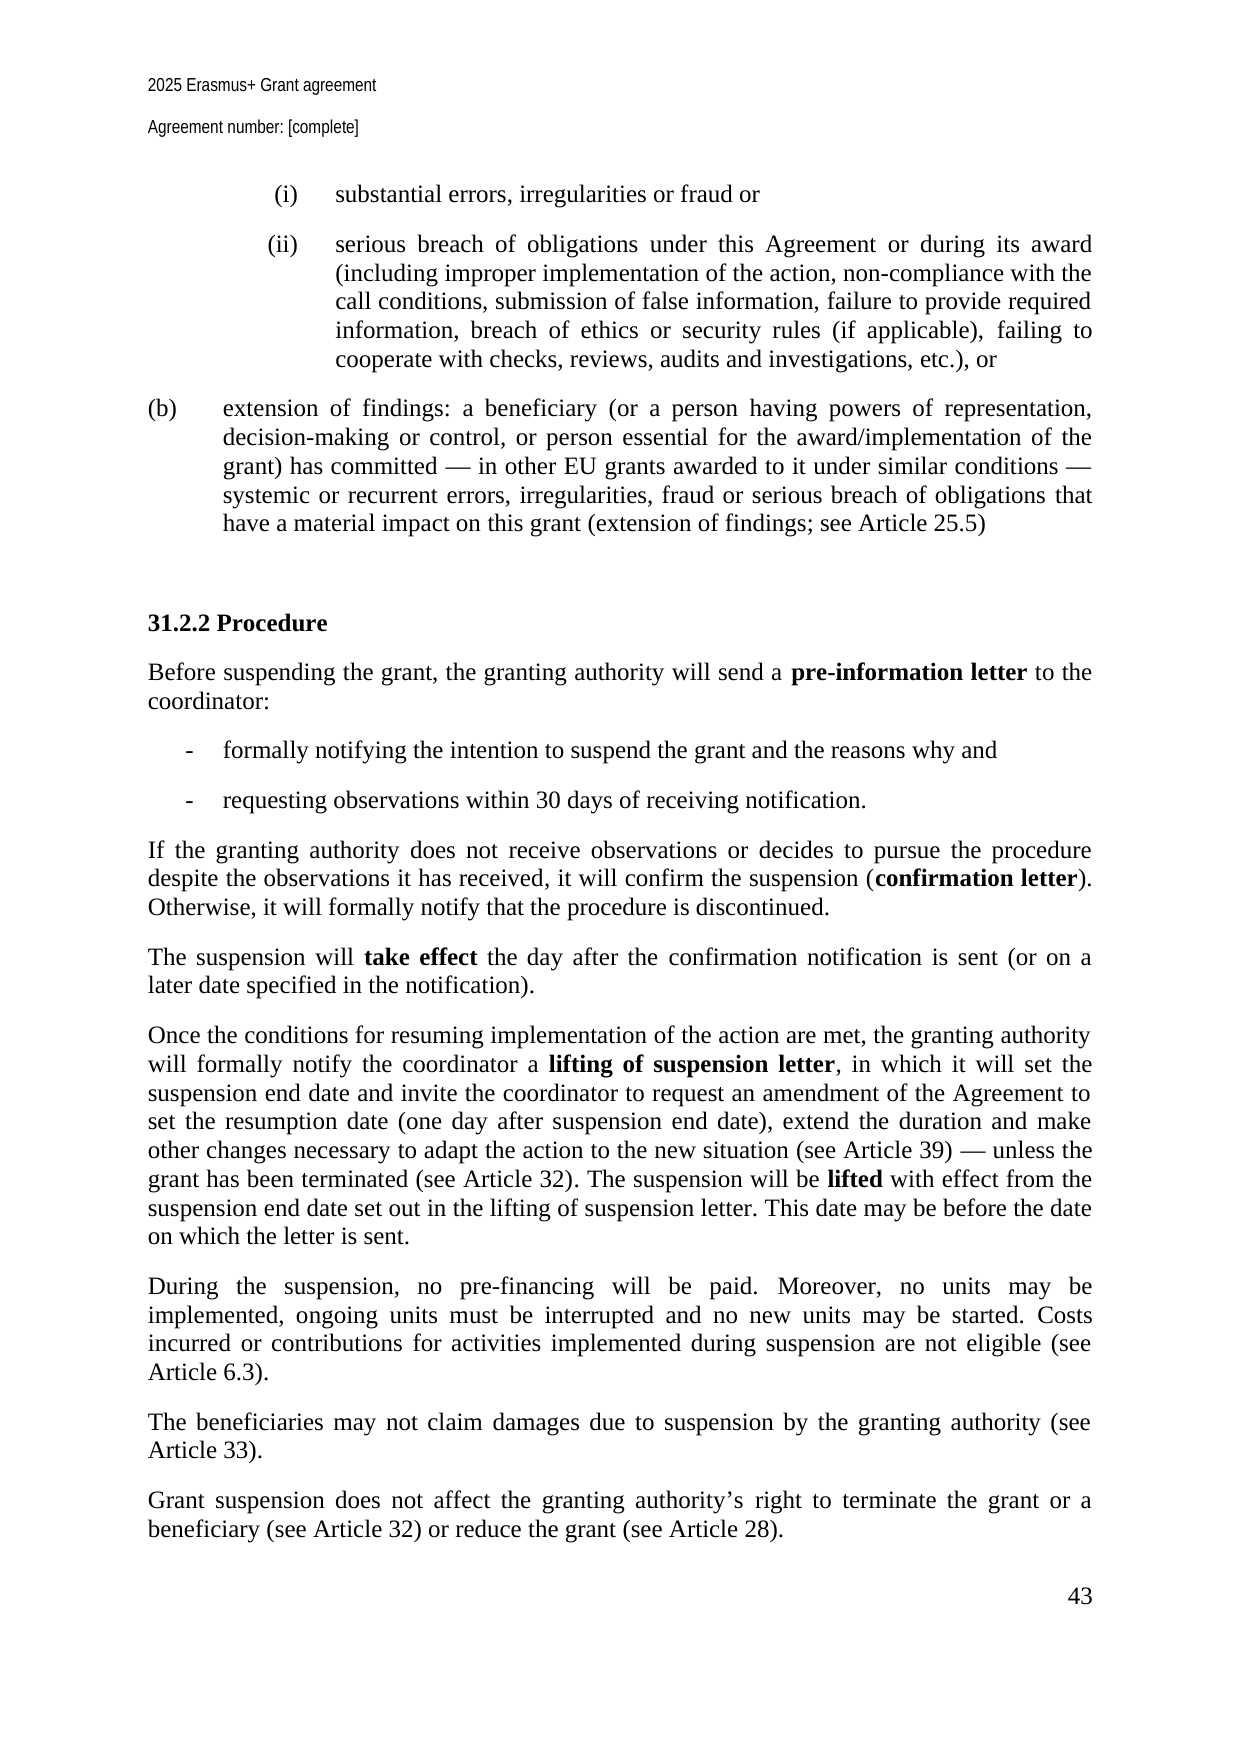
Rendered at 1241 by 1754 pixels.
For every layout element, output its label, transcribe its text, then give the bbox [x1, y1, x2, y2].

list extension of findings: a beneficiary (or a person having powers of representation, decision-making or control, or person essential for the award/implementation of the grant) has committed — in other EU grants awarded to it under similar conditions — systemic or recurrent errors, irregularities, fraud or serious breach of obligations that have a material impact on this grant (extension of findings; see Article 25.5) [148, 393, 1092, 537]
text 31.2.2 Procedure [148, 608, 1092, 636]
text During the suspension, no pre-financing will be paid. Moreover, no units may be implemented, ongoing units must be interrupted and no new units may be started. Costs incurred or contributions for activities implemented during suspension are not eligible (see Article 6.3). [148, 1271, 1092, 1386]
text The beneficiaries may not claim damages due to suspension by the granting authority (see Article 33). [148, 1407, 1092, 1464]
text The suspension will take effect the day after the confirmation notification is sent (or on a later date specified in the notification). [148, 942, 1092, 999]
text If the granting authority does not receive observations or decides to pursue the procedure despite the observations it has received, it will confirm the suspension (confirmation letter). Otherwise, it will formally notify that the procedure is discontinued. [148, 835, 1092, 921]
list formally notifying the intention to suspend the grant and the reasons why and [185, 736, 1092, 764]
text Once the conditions for resuming implementation of the action are met, the granting authority will formally notify the coordinator a lifting of suspension letter, in which it will set the suspension end date and invite the coordinator to request an amendment of the Agreement to set the resumption date (one day after suspension end date), extend the duration and make other changes necessary to adapt the action to the new situation (see Article 39) — unless the grant has been terminated (see Article 32). The suspension will be lifted with effect from the suspension end date set out in the lifting of suspension letter. This date may be before the date on which the letter is sent. [148, 1020, 1092, 1250]
text Before suspending the grant, the granting authority will send a pre-information letter to the coordinator: [148, 657, 1092, 715]
text Grant suspension does not affect the granting authority’s right to terminate the grant or a beneficiary (see Article 32) or reduce the grant (see Article 28). [148, 1485, 1092, 1543]
list serious breach of obligations under this Agreement or during its award (including improper implementation of the action, non-compliance with the call conditions, submission of false information, failure to provide required information, breach of ethics or security rules (if applicable), failing to cooperate with checks, reviews, audits and investigations, etc.), or [298, 229, 1092, 373]
list requesting observations within 30 days of receiving notification. [185, 785, 1092, 814]
list substantial errors, irregularities or fraud or [298, 179, 1092, 208]
